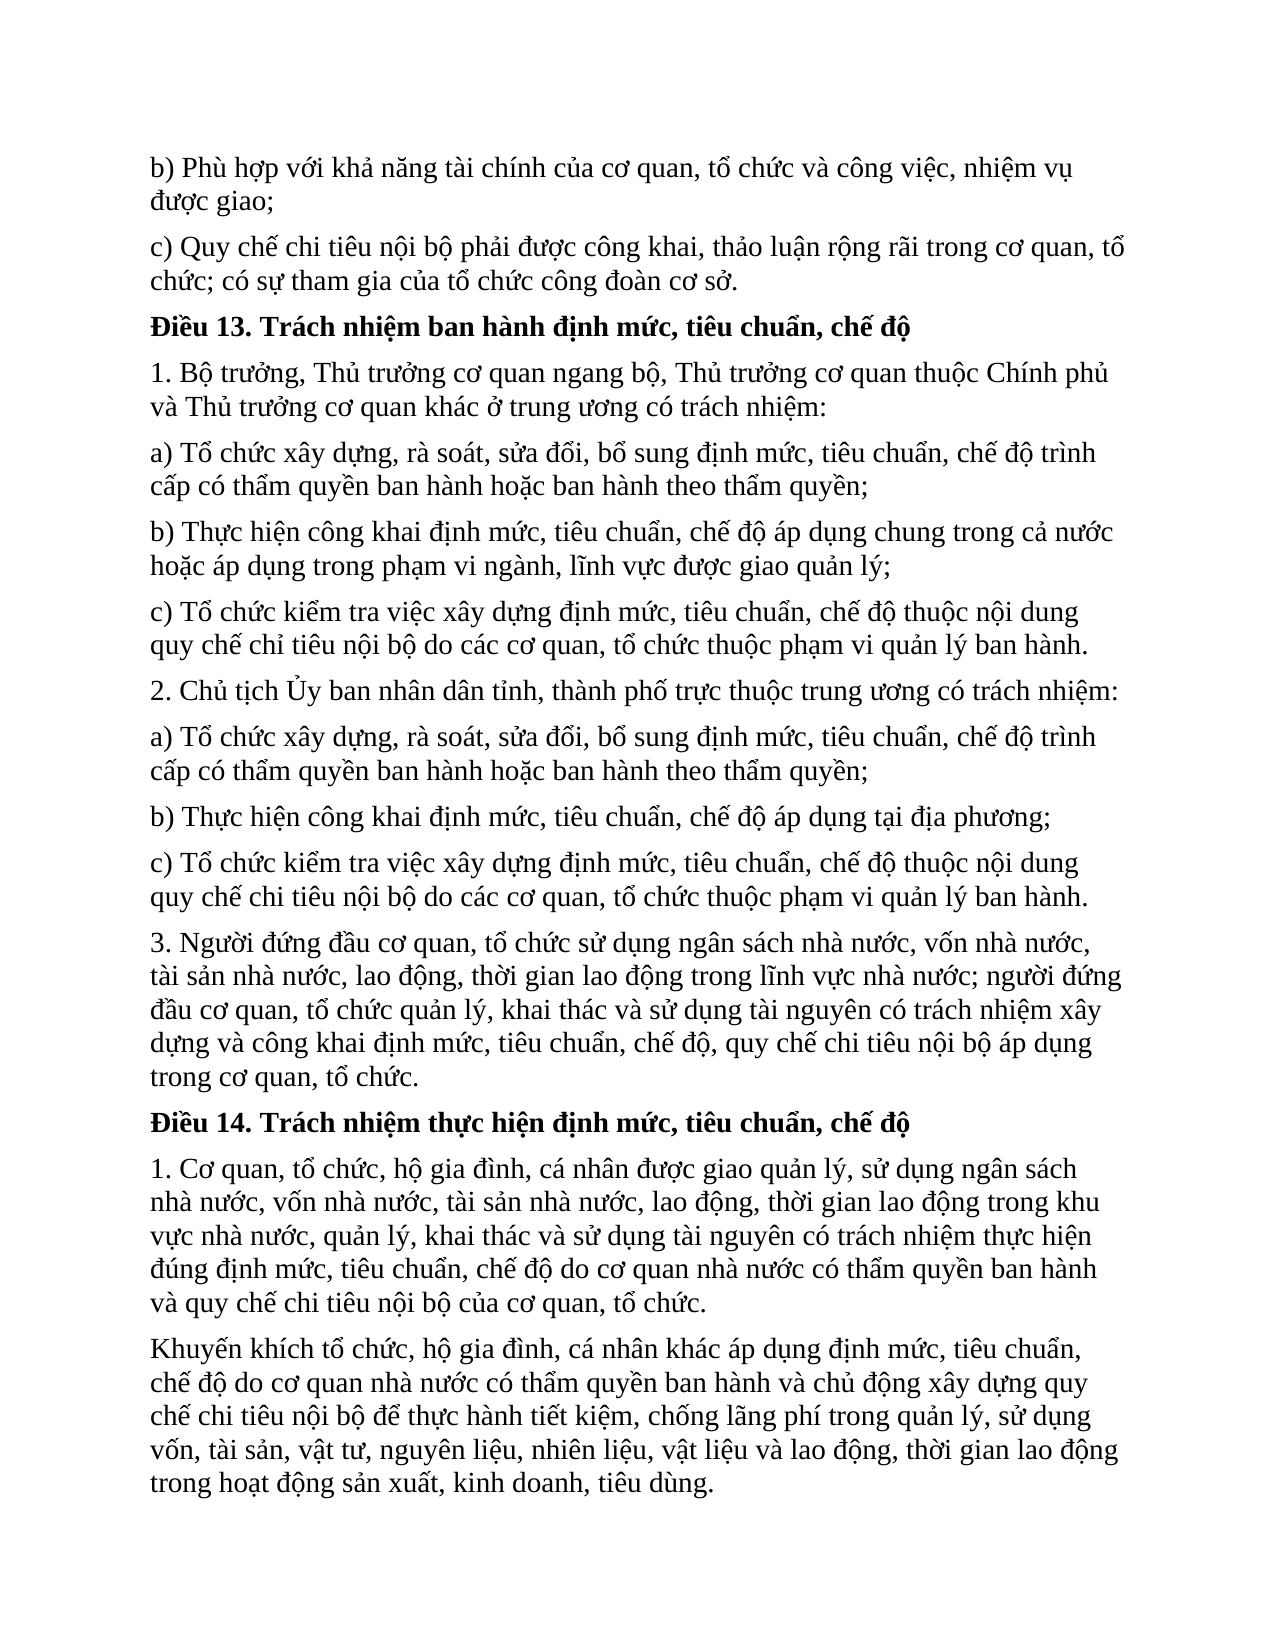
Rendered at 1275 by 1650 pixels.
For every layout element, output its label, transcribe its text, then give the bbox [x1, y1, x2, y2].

text Điều 14. Trách nhiệm thực hiện định mức, tiêu chuẩn, chế độ [150, 1105, 1125, 1138]
text b) Phù hợp với khả năng tài chính của cơ quan, tổ chức và công việc, nhiệm vụ được giao; [150, 150, 1125, 217]
text Khuyến khích tổ chức, hộ gia đình, cá nhân khác áp dụng định mức, tiêu chuẩn, chế độ do cơ quan nhà nước có thẩm quyền ban hành và chủ động xây dựng quy chế chi tiêu nội bộ để thực hành tiết kiệm, chống lãng phí trong quản lý, sử dụng vốn, tài sản, vật tư, nguyên liệu, nhiên liệu, vật liệu và lao động, thời gian lao động trong hoạt động sản xuất, kinh doanh, tiêu dùng. [150, 1331, 1125, 1499]
text b) Thực hiện công khai định mức, tiêu chuẩn, chế độ áp dụng chung trong cả nước hoặc áp dụng trong phạm vi ngành, lĩnh vực được giao quản lý; [150, 514, 1125, 581]
text a) Tổ chức xây dựng, rà soát, sửa đổi, bổ sung định mức, tiêu chuẩn, chế độ trình cấp có thẩm quyền ban hành hoặc ban hành theo thẩm quyền; [150, 435, 1125, 502]
text b) Thực hiện công khai định mức, tiêu chuẩn, chế độ áp dụng tại địa phương; [150, 799, 1125, 833]
text c) Tổ chức kiểm tra việc xây dựng định mức, tiêu chuẩn, chế độ thuộc nội dung quy chế chi tiêu nội bộ do các cơ quan, tổ chức thuộc phạm vi quản lý ban hành. [150, 845, 1125, 912]
text 1. Cơ quan, tổ chức, hộ gia đình, cá nhân được giao quản lý, sử dụng ngân sách nhà nước, vốn nhà nước, tài sản nhà nước, lao động, thời gian lao động trong khu vực nhà nước, quản lý, khai thác và sử dụng tài nguyên có trách nhiệm thực hiện đúng định mức, tiêu chuẩn, chế độ do cơ quan nhà nước có thẩm quyền ban hành và quy chế chi tiêu nội bộ của cơ quan, tổ chức. [150, 1151, 1125, 1319]
text Điều 13. Trách nhiệm ban hành định mức, tiêu chuẩn, chế độ [150, 309, 1125, 343]
text c) Quy chế chi tiêu nội bộ phải được công khai, thảo luận rộng rãi trong cơ quan, tổ chức; có sự tham gia của tổ chức công đoàn cơ sở. [150, 229, 1125, 297]
text 3. Người đứng đầu cơ quan, tổ chức sử dụng ngân sách nhà nước, vốn nhà nước, tài sản nhà nước, lao động, thời gian lao động trong lĩnh vực nhà nước; người đứng đầu cơ quan, tổ chức quản lý, khai thác và sử dụng tài nguyên có trách nhiệm xây dựng và công khai định mức, tiêu chuẩn, chế độ, quy chế chi tiêu nội bộ áp dụng trong cơ quan, tổ chức. [150, 925, 1125, 1092]
text 2. Chủ tịch Ủy ban nhân dân tỉnh, thành phố trực thuộc trung ương có trách nhiệm: [150, 673, 1125, 707]
text a) Tổ chức xây dựng, rà soát, sửa đổi, bổ sung định mức, tiêu chuẩn, chế độ trình cấp có thẩm quyền ban hành hoặc ban hành theo thẩm quyền; [150, 719, 1125, 787]
text c) Tổ chức kiểm tra việc xây dựng định mức, tiêu chuẩn, chế độ thuộc nội dung quy chế chỉ tiêu nội bộ do các cơ quan, tổ chức thuộc phạm vi quản lý ban hành. [150, 594, 1125, 661]
text 1. Bộ trưởng, Thủ trưởng cơ quan ngang bộ, Thủ trưởng cơ quan thuộc Chính phủ và Thủ trưởng cơ quan khác ở trung ương có trách nhiệm: [150, 355, 1125, 422]
